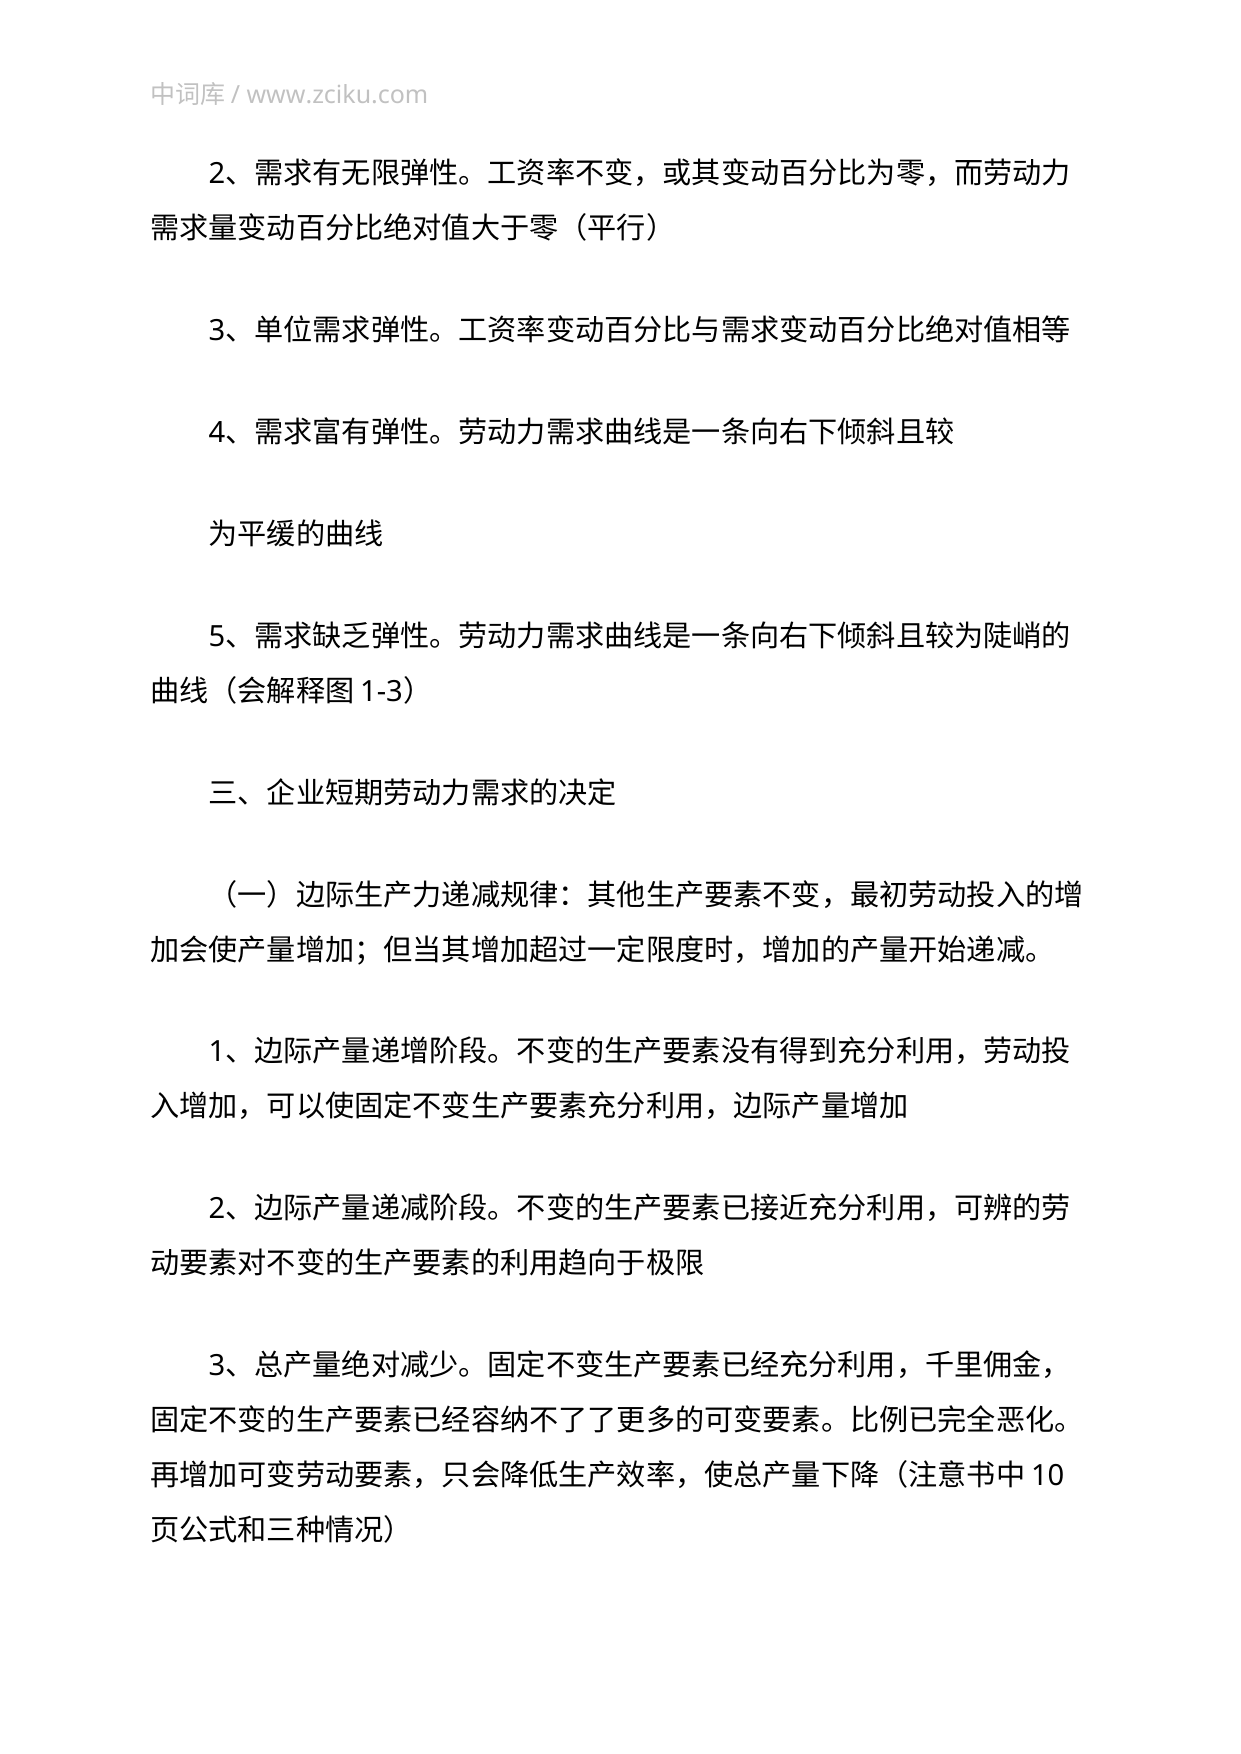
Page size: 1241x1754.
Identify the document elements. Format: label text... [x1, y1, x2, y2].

text 1、边际产量递增阶段。不变的生产要素没有得到充分利用，劳动投入增加，可以使固定不变生产要素充分利用，边际产量增加 [150, 1028, 1090, 1125]
text （一）边际生产力递减规律：其他生产要素不变，最初劳动投入的增加会使产量增加；但当其增加超过一定限度时，增加的产量开始递减。 [150, 871, 1090, 968]
text 三、企业短期劳动力需求的决定 [150, 769, 1090, 812]
text 3、总产量绝对减少。固定不变生产要素已经充分利用，千里佣金，固定不变的生产要素已经容纳不了了更多的可变要素。比例已完全恶化。再增加可变劳动要素，只会降低生产效率，使总产量下降（注意书中10页公式和三种情况） [150, 1341, 1090, 1549]
text 2、需求有无限弹性。工资率不变，或其变动百分比为零，而劳动力需求量变动百分比绝对值大于零（平行） [150, 150, 1090, 247]
text 5、需求缺乏弹性。劳动力需求曲线是一条向右下倾斜且较为陡峭的曲线（会解释图1-3） [150, 612, 1090, 710]
text 2、边际产量递减阶段。不变的生产要素已接近充分利用，可辨的劳动要素对不变的生产要素的利用趋向于极限 [150, 1185, 1090, 1282]
text 3、单位需求弹性。工资率变动百分比与需求变动百分比绝对值相等 [150, 307, 1090, 349]
text 4、需求富有弹性。劳动力需求曲线是一条向右下倾斜且较 [150, 409, 1090, 451]
text 为平缓的曲线 [150, 511, 1090, 553]
